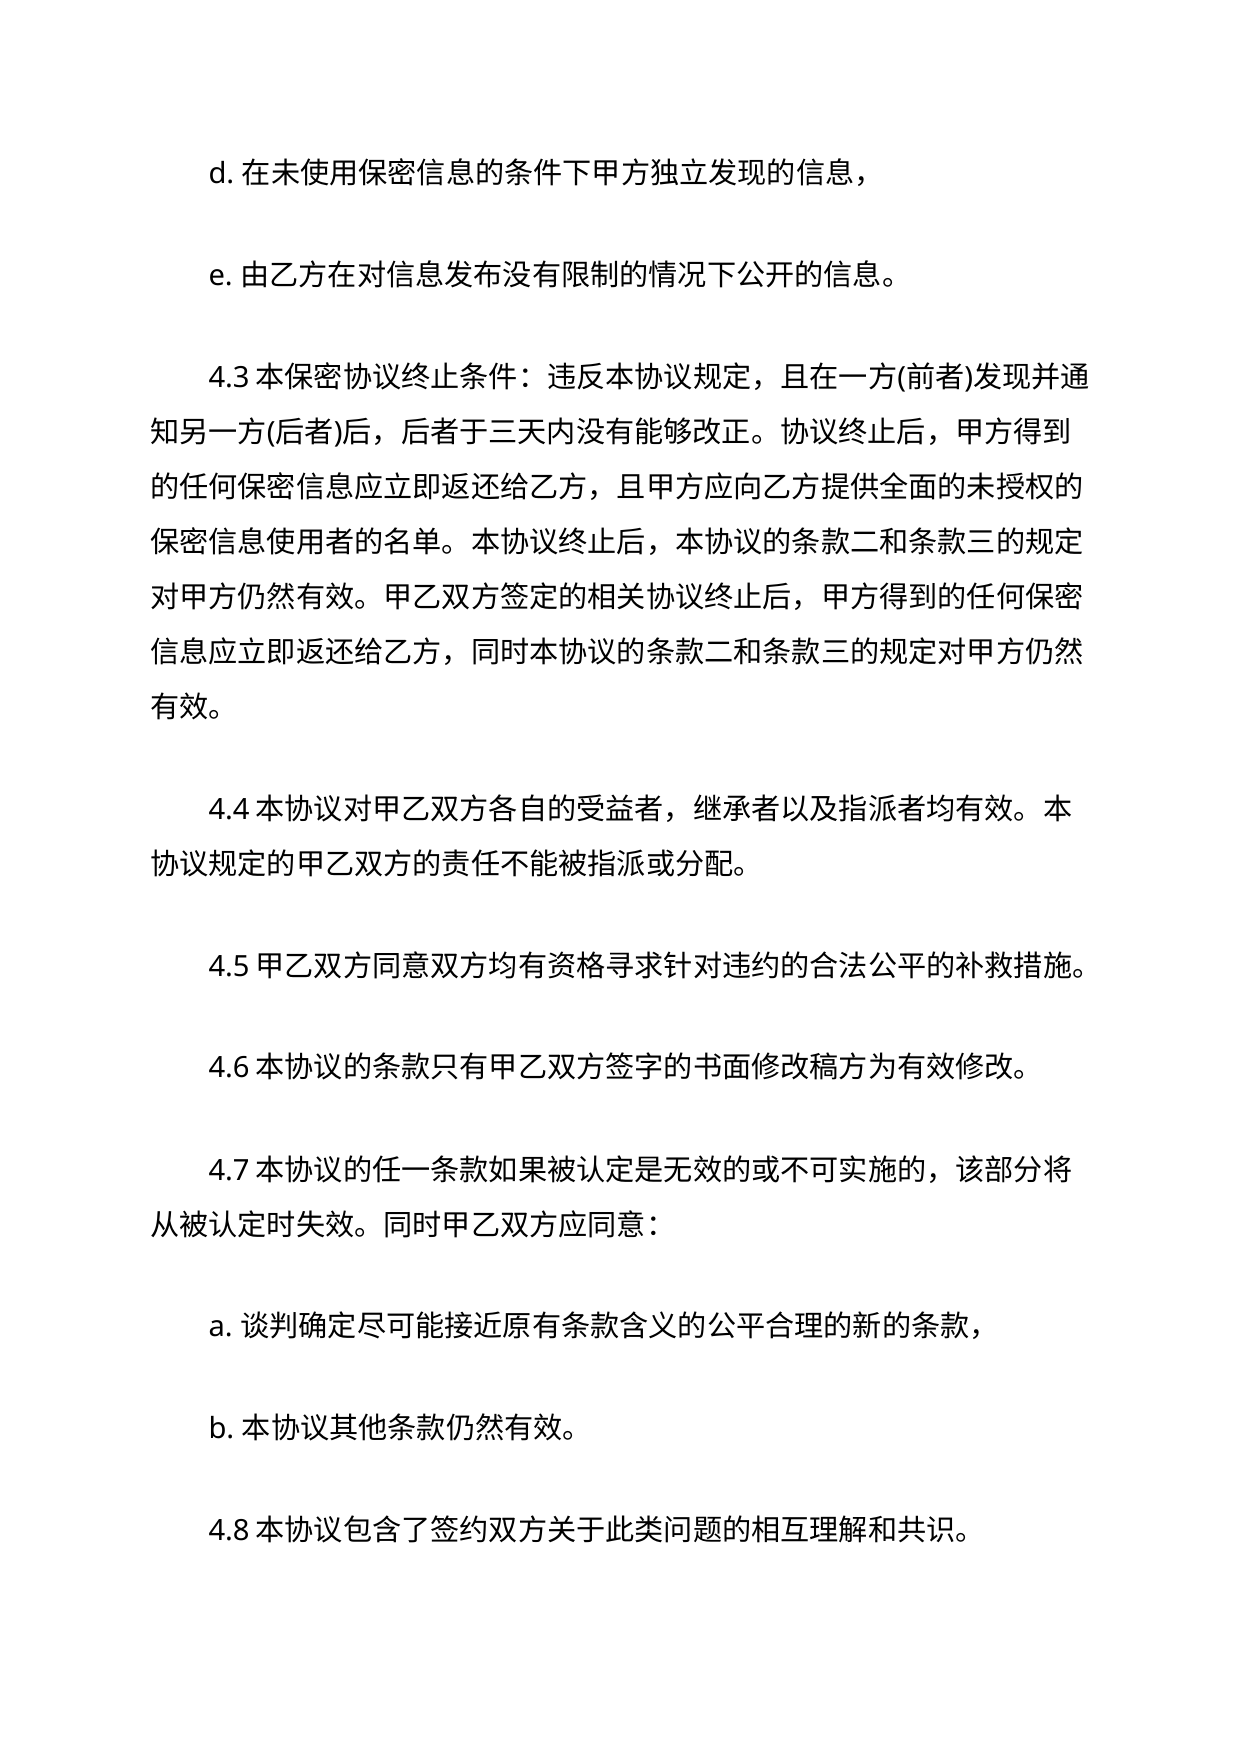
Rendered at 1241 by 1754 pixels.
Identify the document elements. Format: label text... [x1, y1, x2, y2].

text 4.7本协议的任一条款如果被认定是无效的或不可实施的，该部分将从被认定时失效。同时甲乙双方应同意： [150, 1146, 1090, 1243]
text 4.8本协议包含了签约双方关于此类问题的相互理解和共识。 [150, 1507, 1090, 1549]
text a. 谈判确定尽可能接近原有条款含义的公平合理的新的条款， [150, 1303, 1090, 1345]
text b. 本协议其他条款仍然有效。 [150, 1405, 1090, 1447]
text 4.4本协议对甲乙双方各自的受益者，继承者以及指派者均有效。本协议规定的甲乙双方的责任不能被指派或分配。 [150, 785, 1090, 883]
text 4.3本保密协议终止条件：违反本协议规定，且在一方(前者)发现并通知另一方(后者)后，后者于三天内没有能够改正。协议终止后，甲方得到的任何保密信息应立即返还给乙方，且甲方应向乙方提供全面的未授权的保密信息使用者的名单。本协议终止后，本协议的条款二和条款三的规定对甲方仍然有效。甲乙双方签定的相关协议终止后，甲方得到的任何保密信息应立即返还给乙方，同时本协议的条款二和条款三的规定对甲方仍然有效。 [150, 354, 1090, 726]
text 4.6本协议的条款只有甲乙双方签字的书面修改稿方为有效修改。 [150, 1044, 1090, 1086]
text e. 由乙方在对信息发布没有限制的情况下公开的信息。 [150, 252, 1090, 294]
text d. 在未使用保密信息的条件下甲方独立发现的信息， [150, 150, 1090, 192]
text 4.5甲乙双方同意双方均有资格寻求针对违约的合法公平的补救措施。 [150, 942, 1090, 984]
